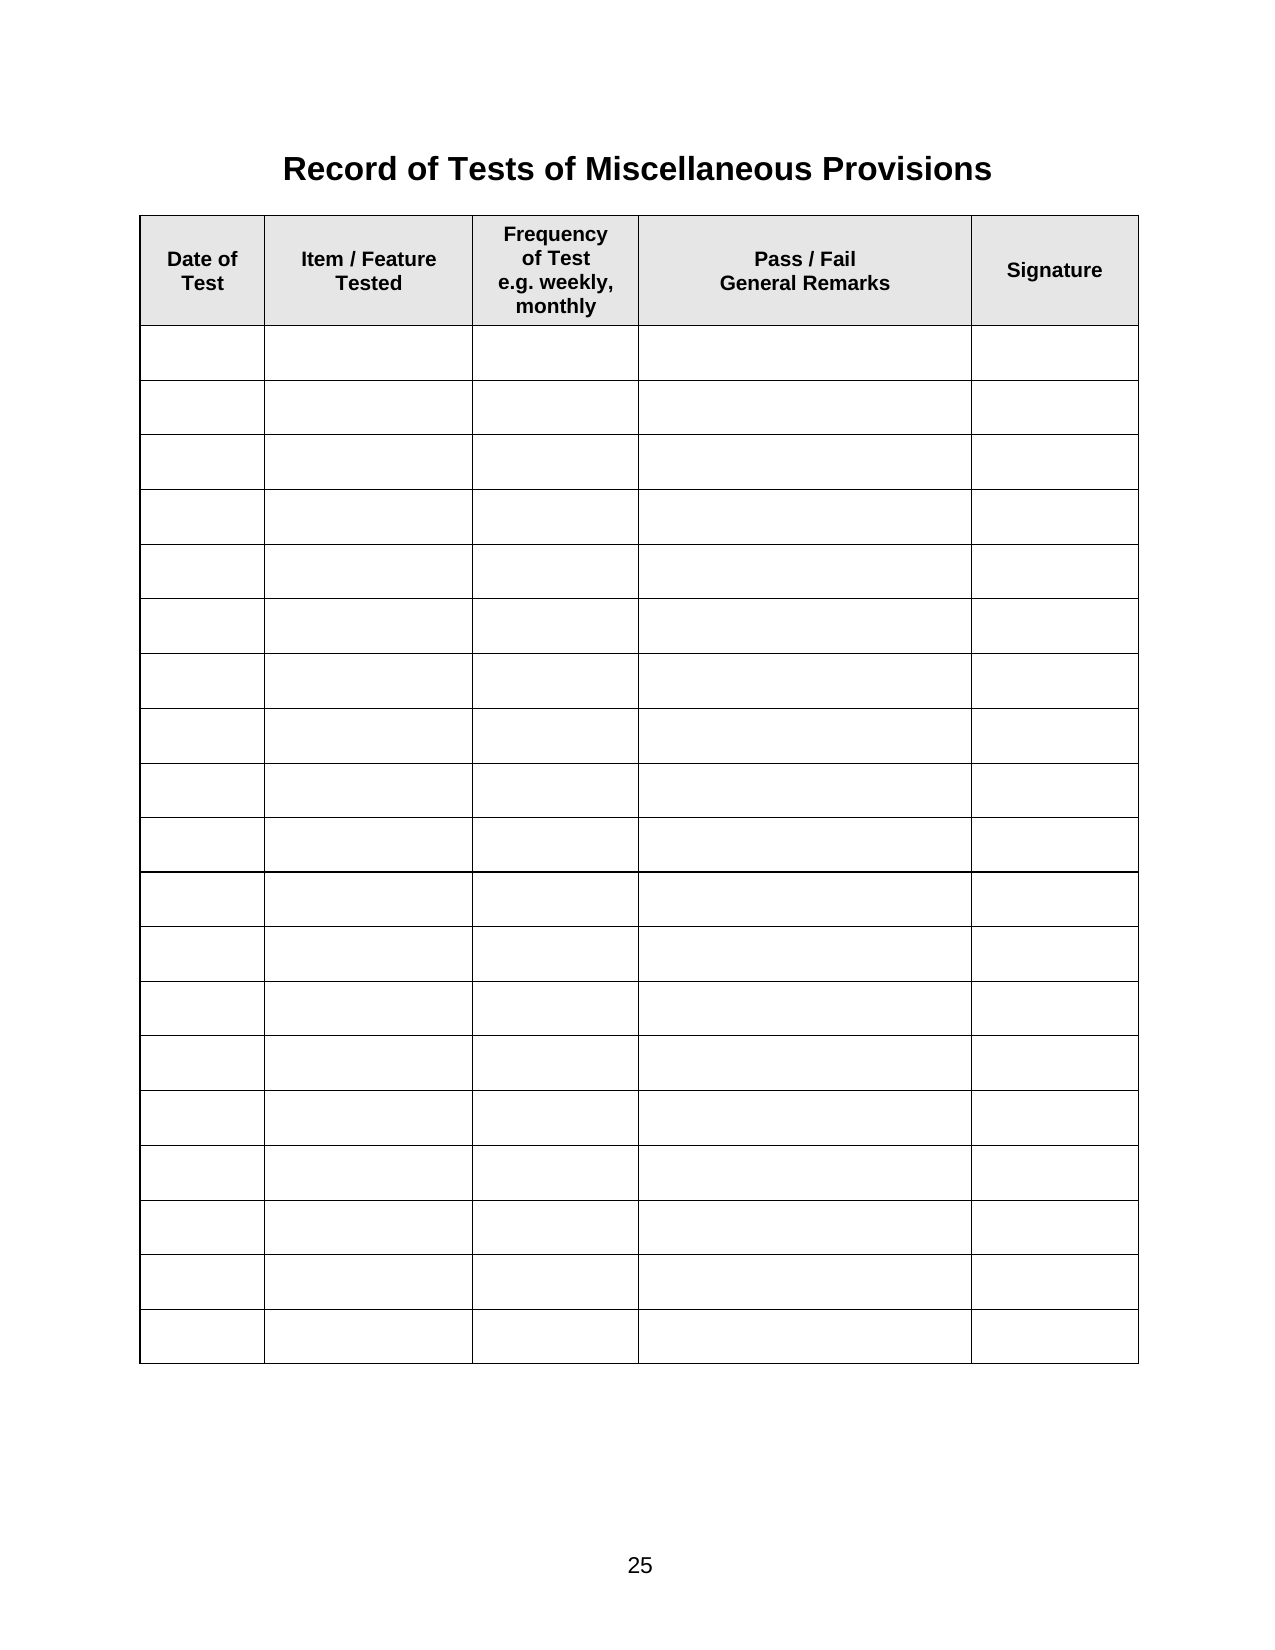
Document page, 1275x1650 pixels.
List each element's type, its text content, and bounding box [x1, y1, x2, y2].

table_cell [265, 599, 472, 653]
table_cell [265, 927, 472, 981]
table_cell [141, 1036, 264, 1090]
table_cell [972, 709, 1138, 762]
table_cell [141, 927, 264, 981]
table_cell [141, 435, 264, 489]
table_cell [265, 1255, 472, 1309]
table_cell [141, 1146, 264, 1199]
table_cell [639, 873, 971, 926]
table_cell [972, 381, 1138, 434]
table_cell [639, 1255, 971, 1309]
table_cell [972, 982, 1138, 1035]
table_cell [473, 1036, 638, 1090]
table_cell [972, 1146, 1138, 1199]
table_cell [141, 381, 264, 434]
table_cell [972, 1036, 1138, 1090]
table_cell [265, 764, 472, 817]
table_cell [972, 818, 1138, 871]
table_cell [473, 982, 638, 1035]
table_cell [639, 490, 971, 544]
table_cell [639, 927, 971, 981]
table_cell [972, 873, 1138, 926]
table_cell [639, 1310, 971, 1363]
table_cell [141, 599, 264, 653]
table_cell [639, 1036, 971, 1090]
table_cell [972, 599, 1138, 653]
table_cell [639, 545, 971, 598]
table_cell [141, 1201, 264, 1254]
table_cell [639, 1146, 971, 1199]
table_cell [972, 490, 1138, 544]
table_cell [473, 709, 638, 762]
table_cell [473, 1255, 638, 1309]
table_cell [265, 709, 472, 762]
subtitle Record of Tests of Miscellaneous Provisions [156, 149, 1119, 188]
table_cell [473, 599, 638, 653]
table_cell [639, 764, 971, 817]
table_cell [972, 764, 1138, 817]
table_cell [473, 818, 638, 871]
table_cell [639, 654, 971, 708]
table_header Frequency of Test e.g. weekly, monthly [473, 216, 638, 325]
table_cell [639, 982, 971, 1035]
table_cell [473, 1146, 638, 1199]
table_cell [473, 654, 638, 708]
table_cell [639, 381, 971, 434]
table_cell [473, 545, 638, 598]
table_cell [639, 1201, 971, 1254]
table_cell [141, 654, 264, 708]
table_cell [639, 818, 971, 871]
table_cell [265, 326, 472, 379]
table_cell [141, 982, 264, 1035]
table_header Pass / Fail General Remarks [639, 216, 971, 325]
table_cell [265, 545, 472, 598]
table_cell [639, 1091, 971, 1145]
table_cell [141, 545, 264, 598]
table_cell [473, 1310, 638, 1363]
table_cell [141, 326, 264, 379]
table_cell [639, 599, 971, 653]
table_cell [265, 818, 472, 871]
table_cell [473, 873, 638, 926]
table_cell [141, 818, 264, 871]
table_header Item / Feature Tested [265, 216, 472, 325]
table_cell [473, 435, 638, 489]
table_cell [141, 490, 264, 544]
table_cell [972, 927, 1138, 981]
table_cell [972, 654, 1138, 708]
table_cell [265, 1146, 472, 1199]
table_cell [265, 490, 472, 544]
table_cell [972, 1091, 1138, 1145]
table_cell [972, 1201, 1138, 1254]
table_cell [639, 326, 971, 379]
table_header Date of Test [141, 216, 264, 325]
table_cell [473, 927, 638, 981]
table_cell [265, 1036, 472, 1090]
table_cell [265, 435, 472, 489]
table_cell [141, 764, 264, 817]
table_cell [265, 1091, 472, 1145]
table_cell [141, 1255, 264, 1309]
table_cell [141, 873, 264, 926]
table_cell [473, 1091, 638, 1145]
table_cell [265, 654, 472, 708]
table_cell [972, 435, 1138, 489]
table_cell [972, 545, 1138, 598]
table_cell [141, 709, 264, 762]
table_cell [473, 1201, 638, 1254]
table_cell [141, 1091, 264, 1145]
table_cell [639, 709, 971, 762]
table_cell [473, 326, 638, 379]
table_cell [473, 764, 638, 817]
table_cell [972, 1255, 1138, 1309]
table_cell [265, 1310, 472, 1363]
table_cell [972, 1310, 1138, 1363]
table_cell [265, 873, 472, 926]
table_cell [473, 490, 638, 544]
table_cell [473, 381, 638, 434]
table_cell [972, 326, 1138, 379]
table_cell [265, 381, 472, 434]
table_cell [265, 1201, 472, 1254]
table_header Signature [972, 216, 1138, 325]
table_cell [265, 982, 472, 1035]
table_cell [141, 1310, 264, 1363]
table_cell [639, 435, 971, 489]
